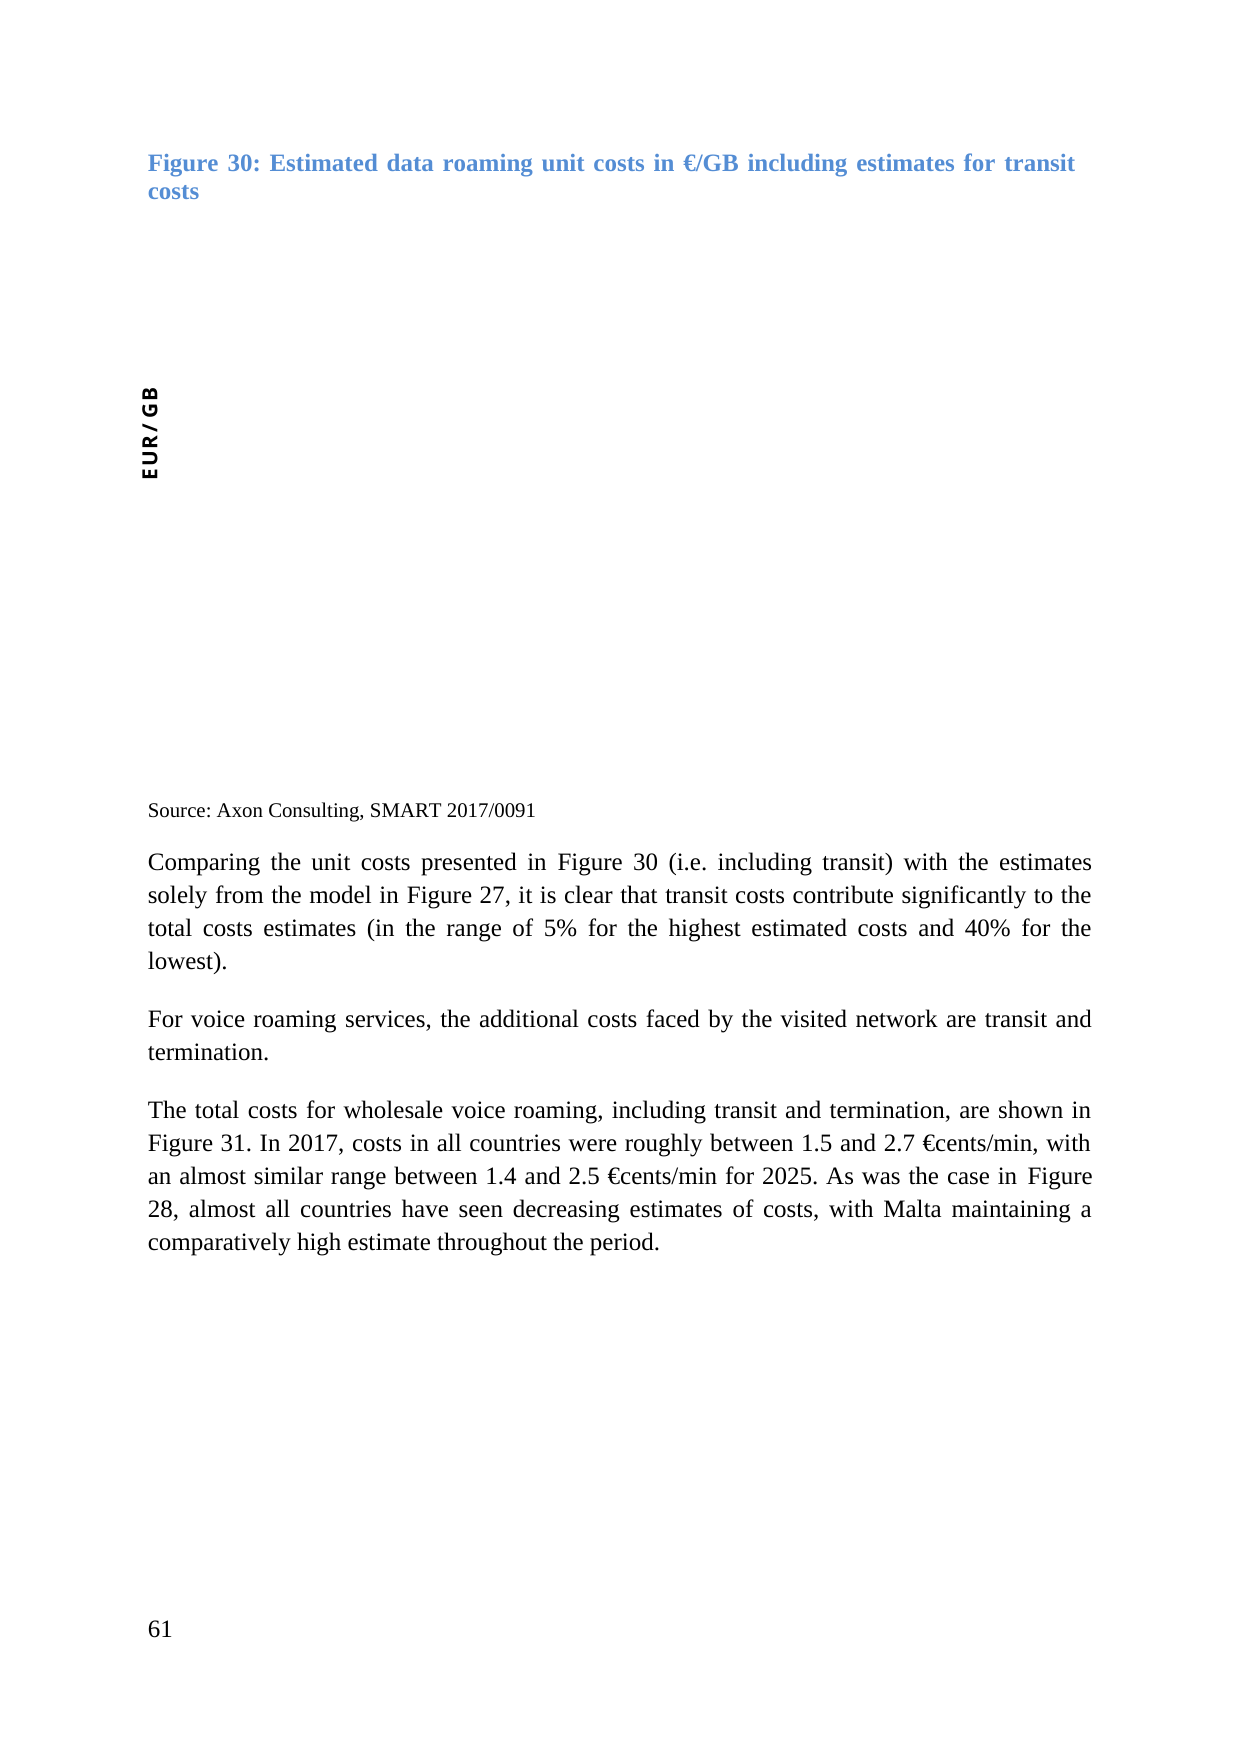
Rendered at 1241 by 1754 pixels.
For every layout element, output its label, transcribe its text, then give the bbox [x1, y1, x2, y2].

text The total costs for wholesale voice roaming, including transit and termination, are shown in Figure 31. In 2017, costs in all countries were roughly between 1.5 and 2.7 €cents/min, with an almost similar range between 1.4 and 2.5 €cents/min for 2025. As was the case in Figure 28, almost all countries have seen decreasing estimates of costs, with Malta maintaining a comparatively high estimate throughout the period. [148, 1095, 1093, 1256]
text Comparing the unit costs presented in Figure 30 (i.e. including transit) with the estimates solely from the model in Figure 27, it is clear that transit costs contribute significantly to the total costs estimates (in the range of 5% for the highest estimated costs and 40% for the lowest). [148, 847, 1093, 975]
text For voice roaming services, the additional costs faced by the visited network are transit and termination. [148, 1004, 1093, 1066]
table_header Figure 30: Estimated data roaming unit costs in €/GB including estimates for transit costs [136, 148, 1087, 798]
table_cell Source: Axon Consulting, SMART 2017/0091 [136, 798, 1087, 847]
